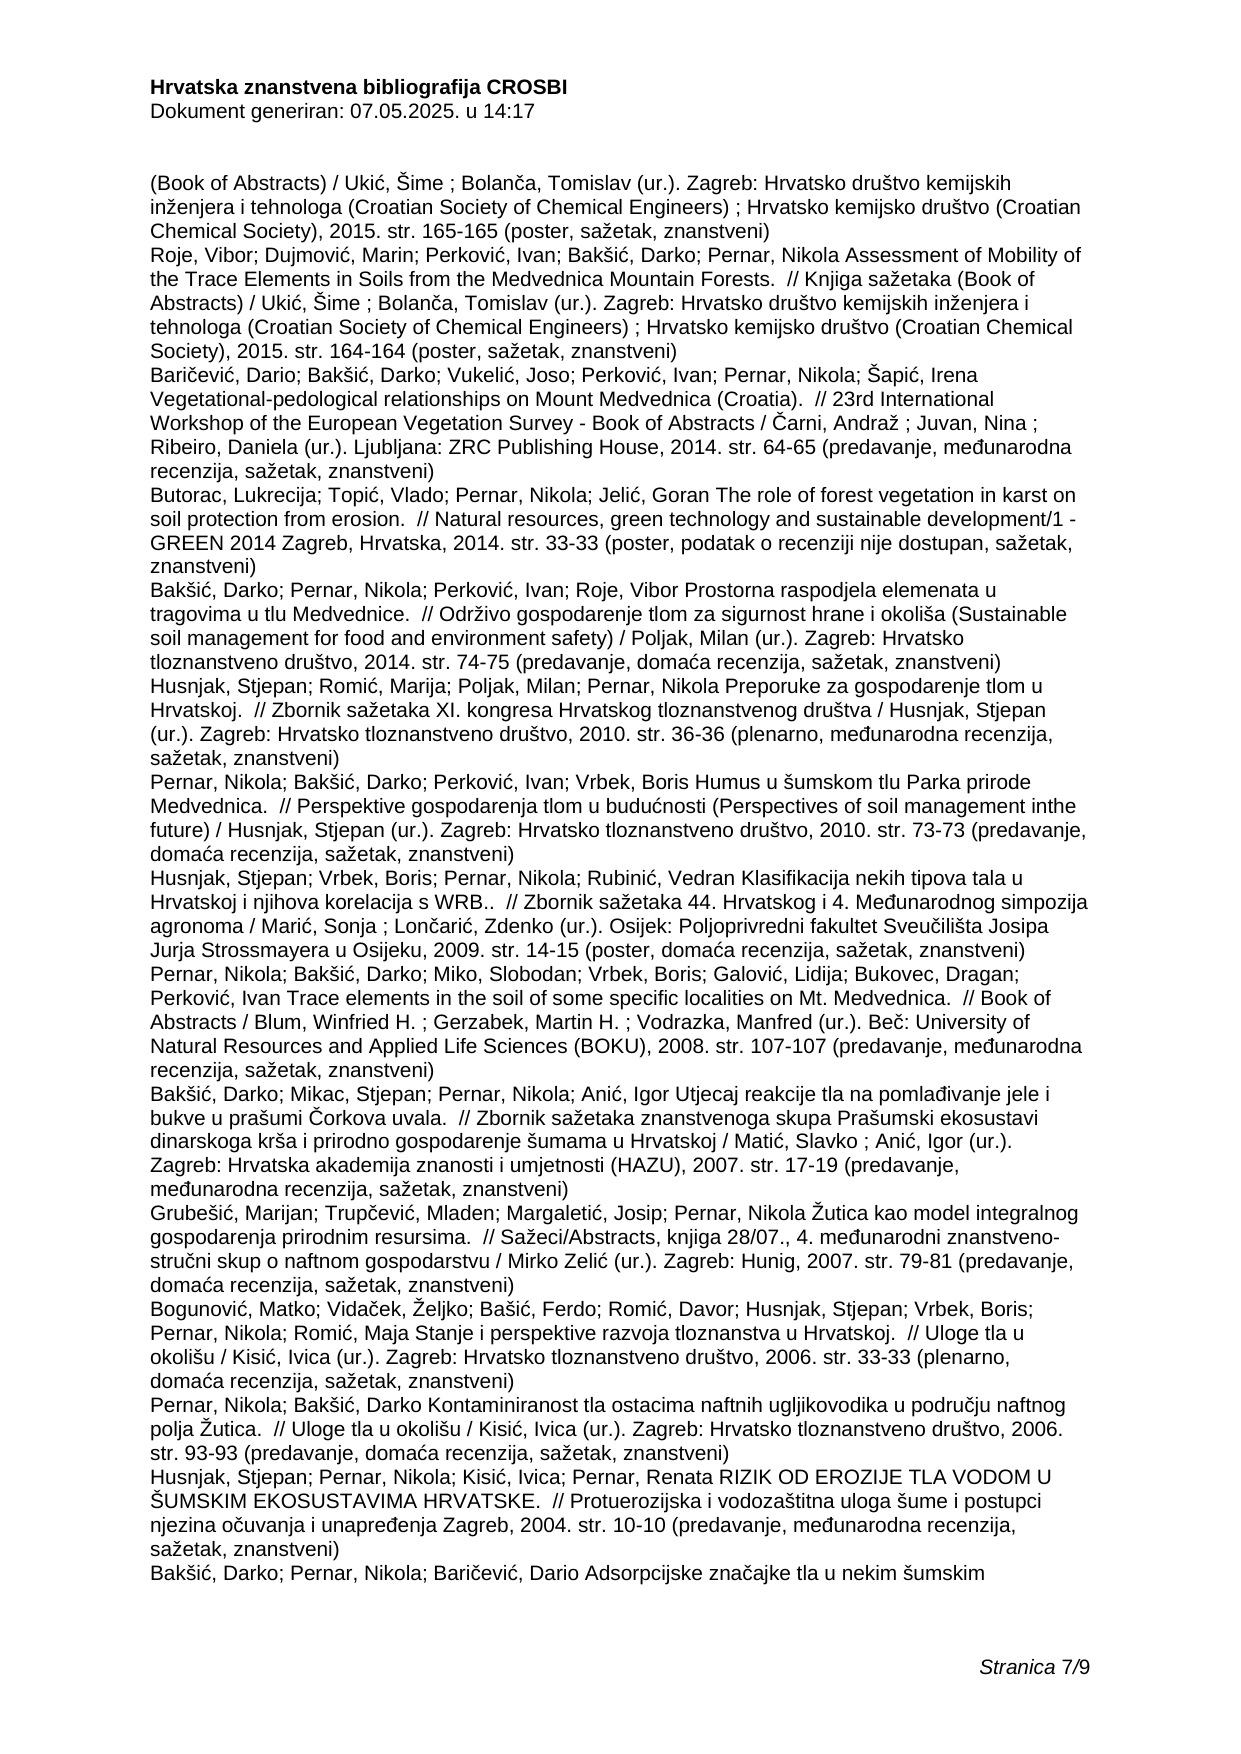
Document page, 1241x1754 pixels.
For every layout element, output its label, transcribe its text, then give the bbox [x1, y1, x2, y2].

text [150, 1561, 1090, 1584]
text Butorac, Lukrecija; Topić, Vlado; Pernar, Nikola; Jelić, Goran [150, 482, 1090, 578]
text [150, 171, 1090, 243]
text Husnjak, Stjepan; Pernar, Nikola; Kisić, Ivica; Pernar, Renata [150, 1465, 1090, 1561]
text Pernar, Nikola; Bakšić, Darko; Perković, Ivan; Vrbek, Boris [150, 770, 1090, 866]
text Grubešić, Marijan; Trupčević, Mladen; Margaletić, Josip; Pernar, Nikola [150, 1201, 1090, 1297]
text Bakšić, Darko; Mikac, Stjepan; Pernar, Nikola; Anić, Igor [150, 1081, 1090, 1201]
text Bogunović, Matko; Vidaček, Željko; Bašić, Ferdo; Romić, Davor; Husnjak, Stjepan; Vrbek, Boris; Pernar, Nikola; Romić, Maja [150, 1297, 1090, 1393]
text Husnjak, Stjepan; Vrbek, Boris; Pernar, Nikola; Rubinić, Vedran [150, 866, 1090, 962]
text Roje, Vibor; Dujmović, Marin; Perković, Ivan; Bakšić, Darko; Pernar, Nikola [150, 243, 1090, 363]
text Pernar, Nikola; Bakšić, Darko [150, 1393, 1090, 1465]
text Husnjak, Stjepan; Romić, Marija; Poljak, Milan; Pernar, Nikola [150, 674, 1090, 770]
text Pernar, Nikola; Bakšić, Darko; Miko, Slobodan; Vrbek, Boris; Galović, Lidija; Bukovec, Dragan; Perković, Ivan [150, 962, 1090, 1081]
text Bakšić, Darko; Pernar, Nikola; Perković, Ivan; Roje, Vibor [150, 578, 1090, 674]
text Baričević, Dario; Bakšić, Darko; Vukelić, Joso; Perković, Ivan; Pernar, Nikola; Šapić, Irena [150, 363, 1090, 482]
